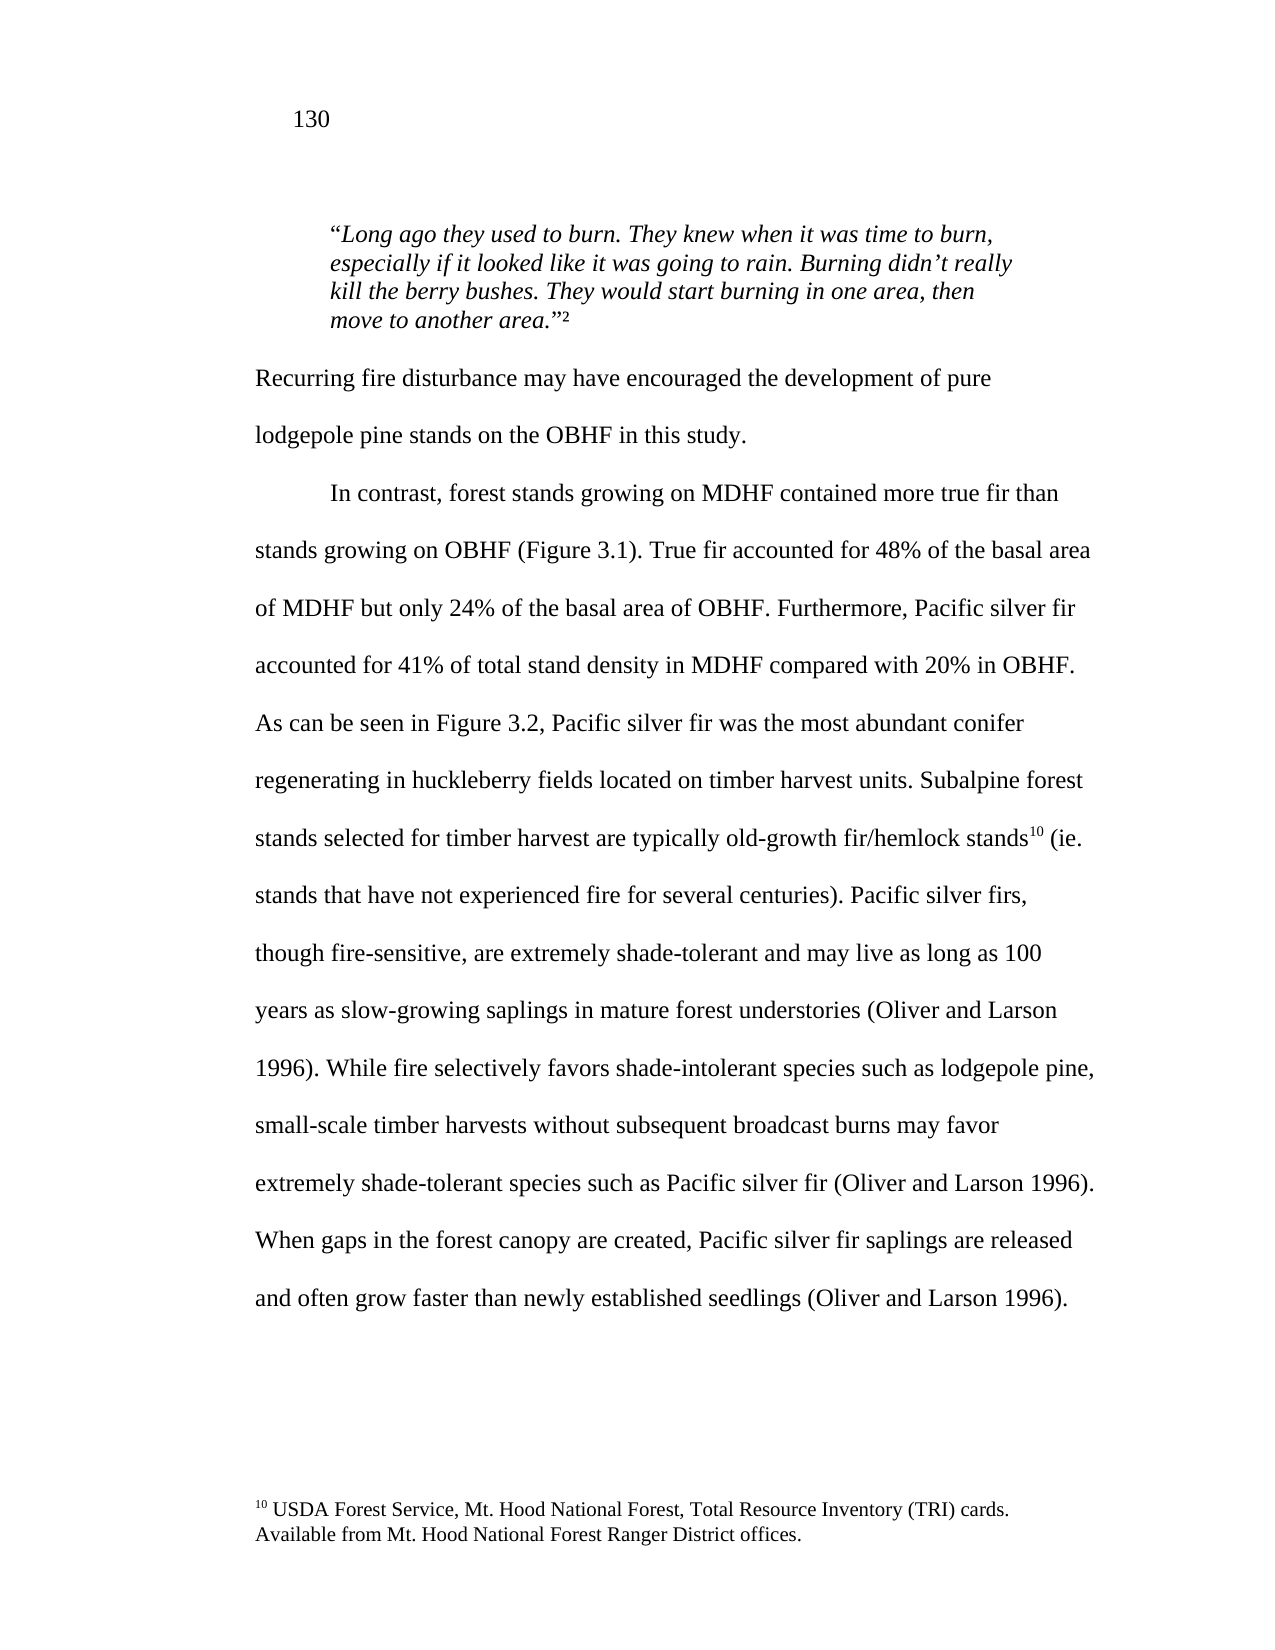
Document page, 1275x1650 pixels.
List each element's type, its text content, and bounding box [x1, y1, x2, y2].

text Recurring fire disturbance may have encouraged the development of pure lodgepole pine stands on the OBHF in this study. [255, 363, 1095, 449]
text In contrast, forest stands growing on MDHF contained more true fir than stands growing on OBHF (Figure 3.1). True fir accounted for 48% of the basal area of MDHF but only 24% of the basal area of OBHF. Furthermore, Pacific silver fir accounted for 41% of total stand density in MDHF compared with 20% in OBHF. As can be seen in Figure 3.2, Pacific silver fir was the most abundant conifer regenerating in huckleberry fields located on timber harvest units. Subalpine forest stands selected for timber harvest are typically old-growth fir/hemlock stands (ie. stands that have not experienced fire for several centuries). Pacific silver firs, though fire-sensitive, are extremely shade-tolerant and may live as long as 100 years as slow-growing saplings in mature forest understories (Oliver and Larson 1996). While fire selectively favors shade-intolerant species such as lodgepole pine, small-scale timber harvests without subsequent broadcast burns may favor extremely shade-tolerant species such as Pacific silver fir (Oliver and Larson 1996). When gaps in the forest canopy are created, Pacific silver fir saplings are released and often grow faster than newly established seedlings (Oliver and Larson 1996). [255, 478, 1095, 1311]
text “Long ago they used to burn. They knew when it was time to burn, especially if it looked like it was going to rain. Burning didn’t really kill the berry bushes. They would start burning in one area, then move to another area.”² [330, 104, 1024, 334]
